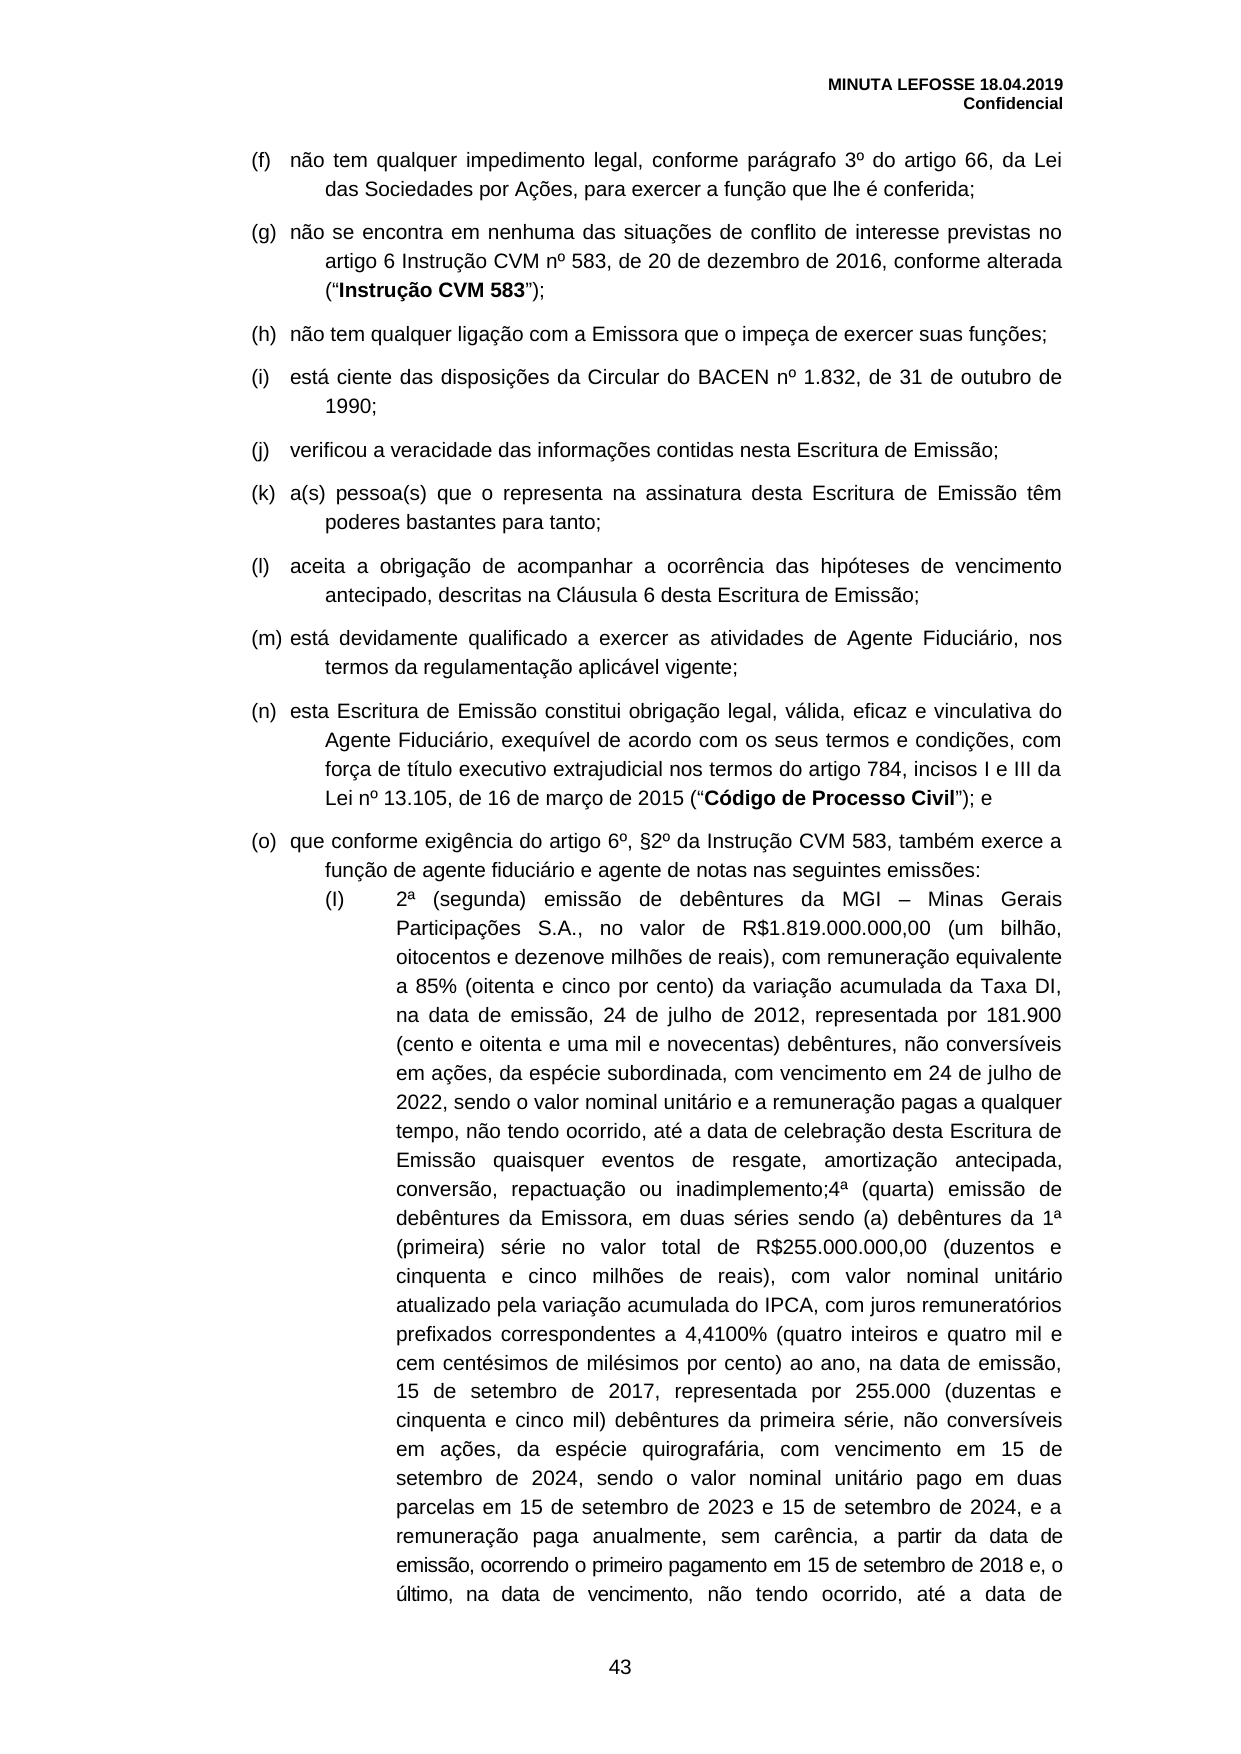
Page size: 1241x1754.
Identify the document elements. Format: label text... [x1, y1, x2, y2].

list esta Escritura de Emissão constitui obrigação legal, válida, eficaz e vinculativa do Agente Fiduciário, exequível de acordo com os seus termos e condições, com força de título executivo extrajudicial nos termos do artigo 784, incisos I e III da Lei nº 13.105, de 16 de março de 2015 (“Código de Processo Civil”); e [251, 699, 1063, 809]
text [325, 887, 1063, 1606]
list não tem qualquer ligação com a Emissora que o impeça de exercer suas funções; [251, 322, 1063, 346]
list está ciente das disposições da Circular do BACEN nº 1.832, de 31 de outubro de 1990; [251, 365, 1063, 418]
list está devidamente qualificado a exercer as atividades de Agente Fiduciário, nos termos da regulamentação aplicável vigente; [251, 626, 1063, 679]
list não tem qualquer impedimento legal, conforme parágrafo 3º do artigo 66, da Lei das Sociedades por Ações, para exercer a função que lhe é conferida; [251, 148, 1063, 201]
list que conforme exigência do artigo 6º, §2º da Instrução CVM 583, também exerce a função de agente fiduciário e agente de notas nas seguintes emissões: [251, 829, 1063, 882]
list não se encontra em nenhuma das situações de conflito de interesse previstas no artigo 6 Instrução CVM nº 583, de 20 de dezembro de 2016, conforme alterada (“Instrução CVM 583”); [251, 220, 1063, 302]
list a(s) pessoa(s) que o representa na assinatura desta Escritura de Emissão têm poderes bastantes para tanto; [251, 481, 1063, 534]
list verificou a veracidade das informações contidas nesta Escritura de Emissão; [251, 438, 1063, 462]
list aceita a obrigação de acompanhar a ocorrência das hipóteses de vencimento antecipado, descritas na Cláusula 6 desta Escritura de Emissão; [251, 554, 1063, 607]
